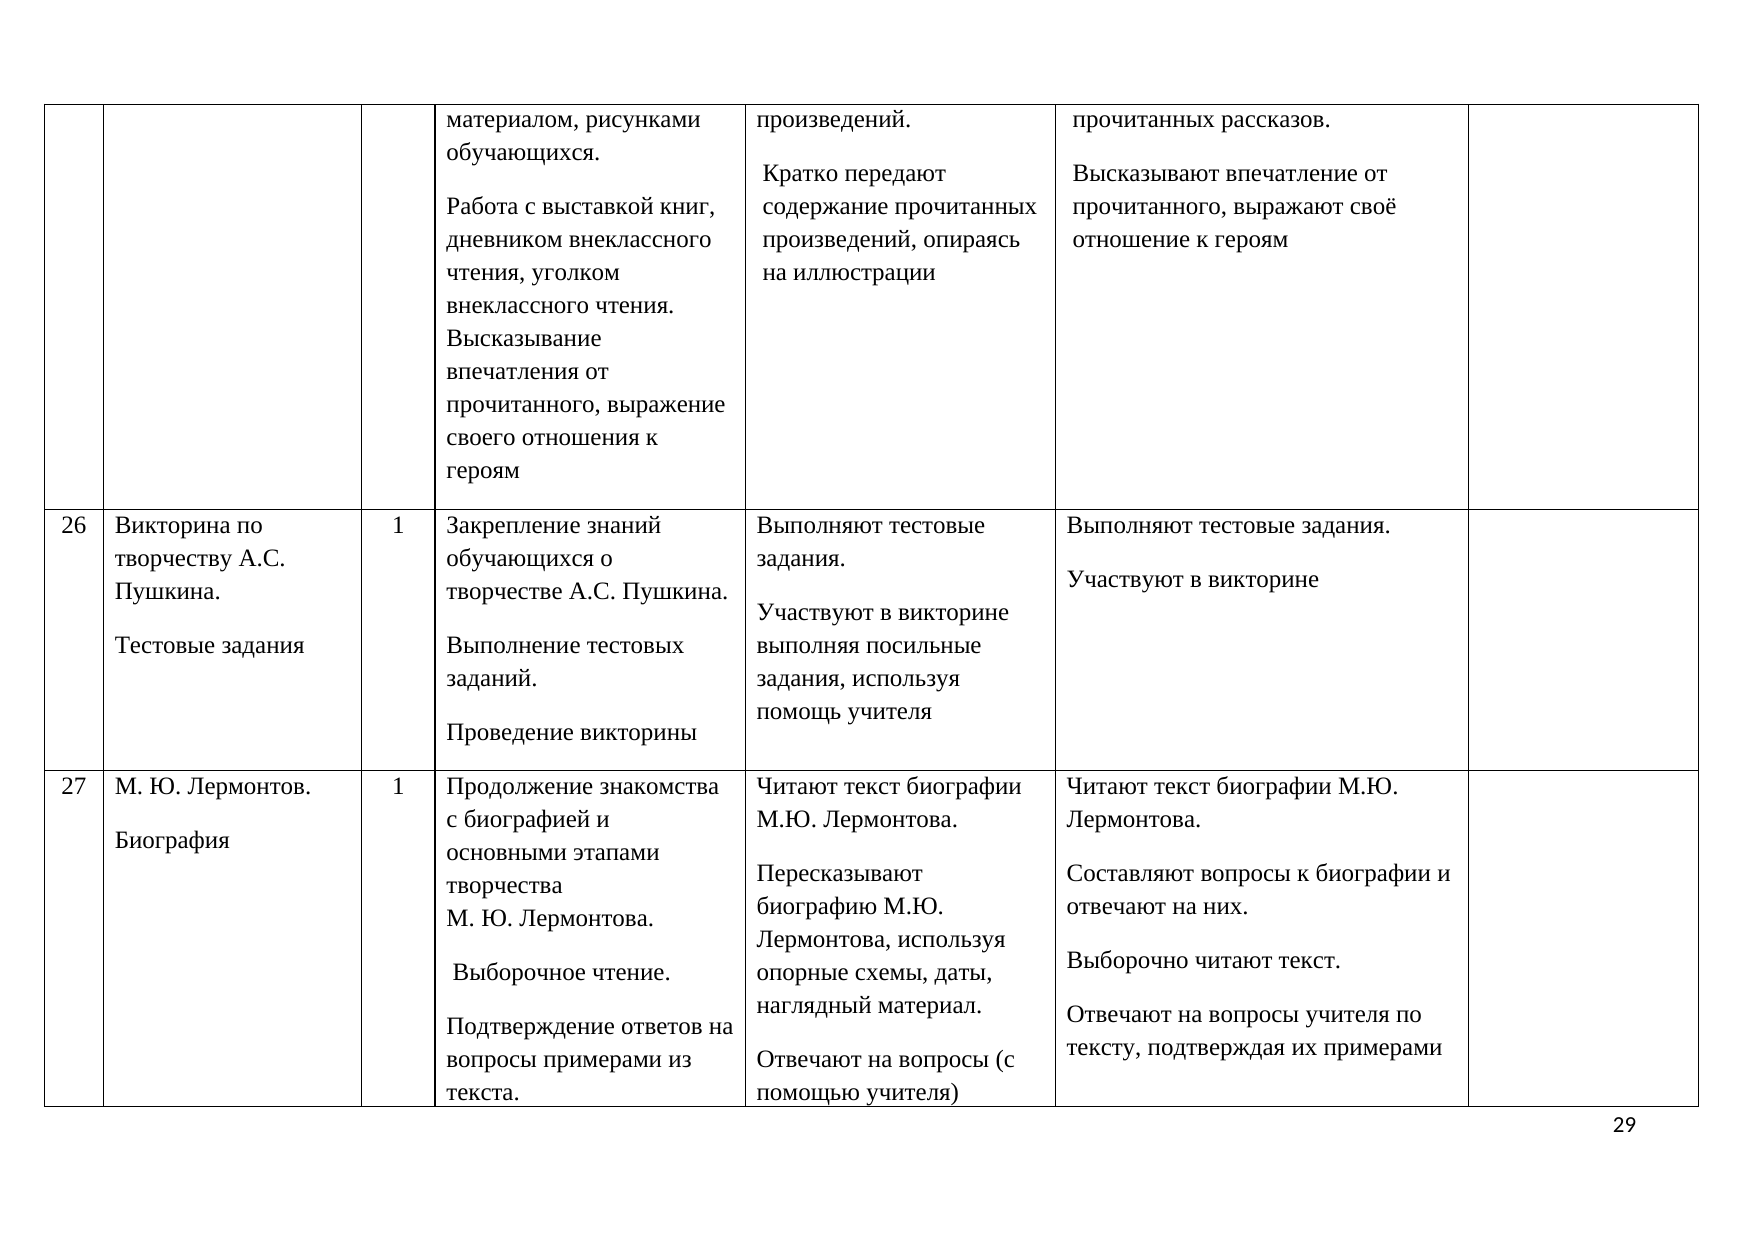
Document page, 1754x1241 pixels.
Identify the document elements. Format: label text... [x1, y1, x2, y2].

table_cell 26 [45, 510, 103, 770]
table_cell 1 [362, 771, 434, 1106]
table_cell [104, 105, 361, 509]
table_cell [1469, 105, 1698, 509]
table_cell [436, 771, 745, 1106]
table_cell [104, 771, 361, 1106]
table_cell Викторина по творчеству А.С. Пушкина. Тестовые задания [104, 510, 361, 770]
table_cell Закрепление знаний обучающихся о творчестве А.С. Пушкина. Выполнение тестовых заданий. Проведение викторины [436, 510, 745, 770]
table_cell 27 [45, 771, 103, 1106]
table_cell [746, 771, 1055, 1106]
table_cell Выполняют тестовые задания. Участвуют в викторине выполняя посильные задания, используя помощь учителя [746, 510, 1055, 770]
table_cell [1469, 771, 1698, 1106]
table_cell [436, 105, 745, 509]
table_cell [1056, 105, 1468, 509]
table_cell 1 [362, 510, 434, 770]
table_cell Выполняют тестовые задания. Участвуют в викторине [1056, 510, 1468, 770]
table_cell 1 [362, 105, 434, 509]
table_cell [1056, 771, 1468, 1106]
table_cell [746, 105, 1055, 509]
table_cell 25 [45, 105, 103, 509]
table_cell [1469, 510, 1698, 770]
